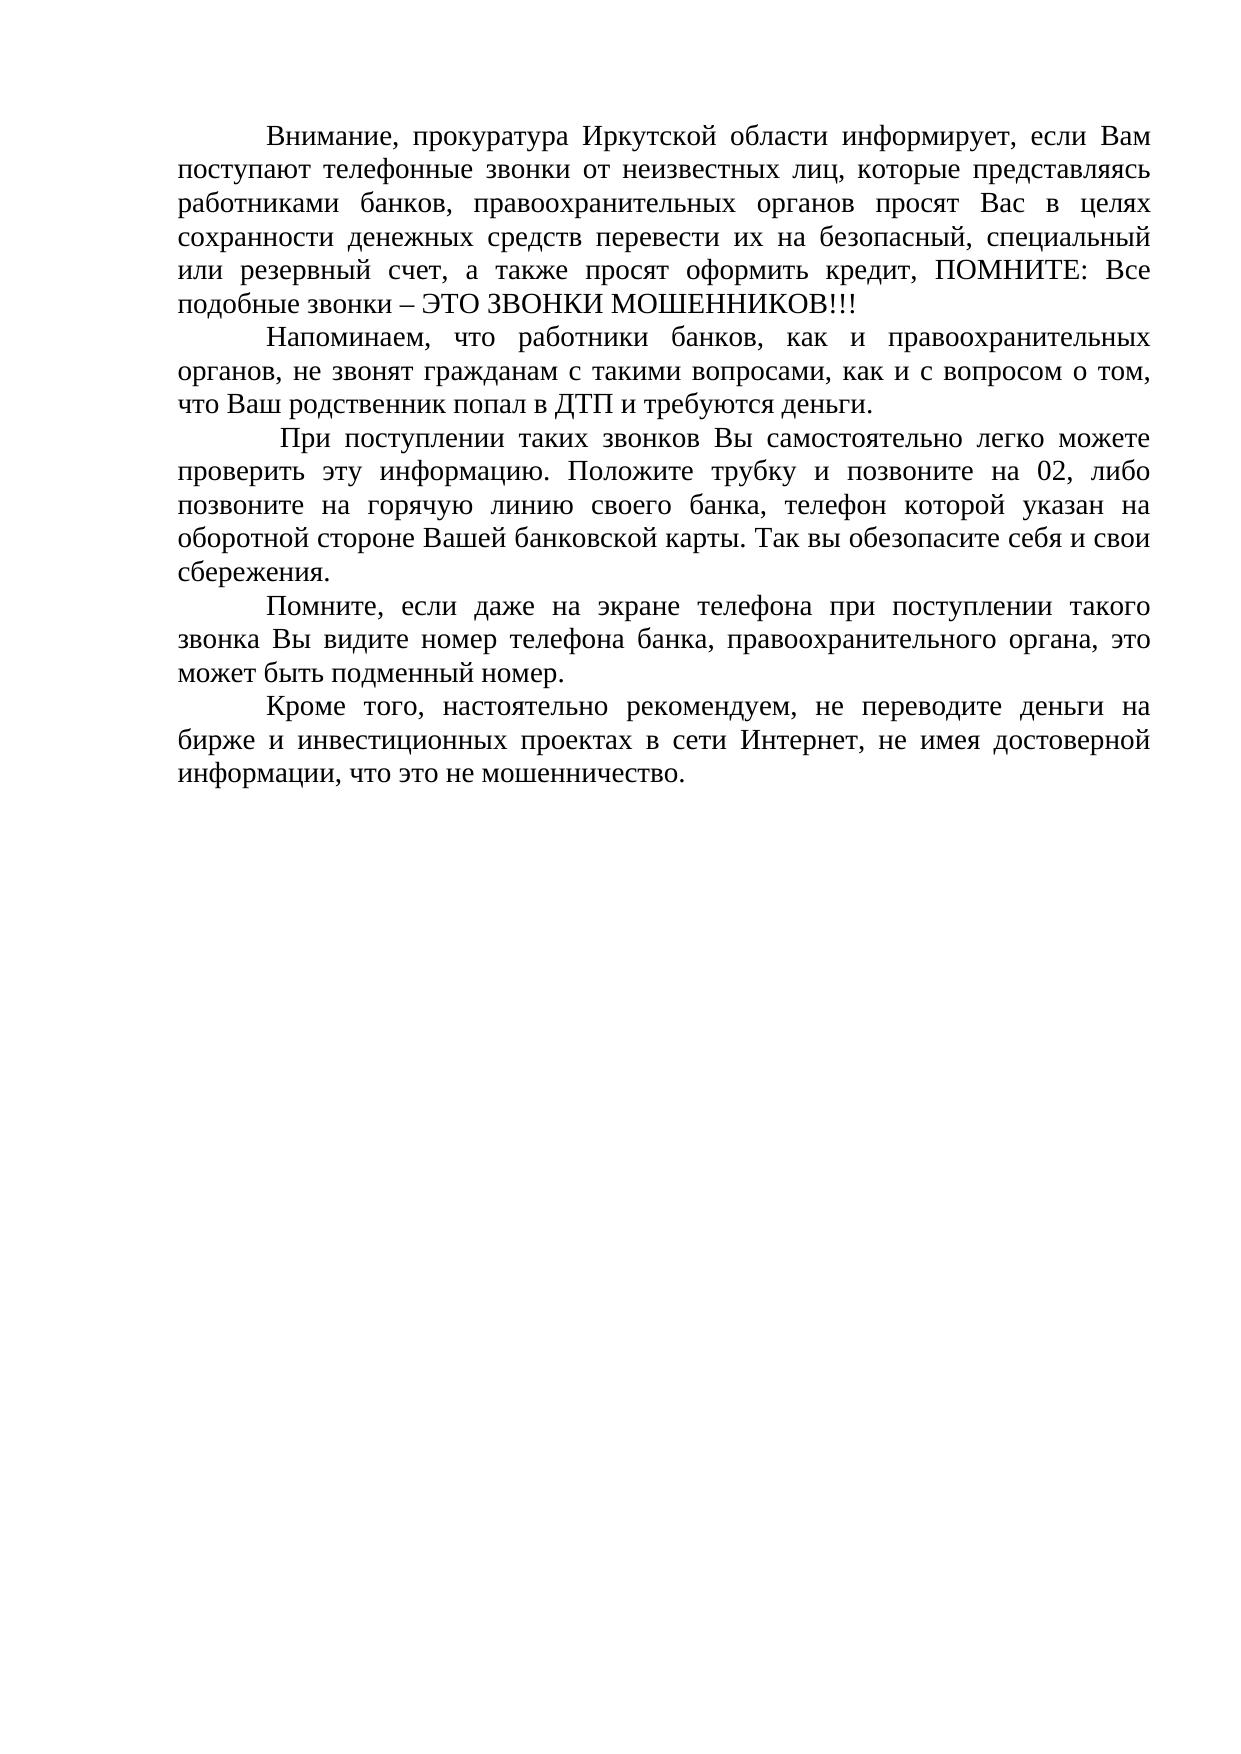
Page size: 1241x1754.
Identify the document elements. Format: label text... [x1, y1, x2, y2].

text Напоминаем, что работники банков, как и правоохранительных органов, не звонят гражданам с такими вопросами, как и с вопросом о том, что Ваш родственник попал в ДТП и требуются деньги. [177, 319, 1152, 420]
text При поступлении таких звонков Вы самостоятельно легко можете проверить эту информацию. Положите трубку и позвоните на 02, либо позвоните на горячую линию своего банка, телефон которой указан на оборотной стороне Вашей банковской карты. Так вы обезопасите себя и свои сбережения. [177, 420, 1152, 588]
text Помните, если даже на экране телефона при поступлении такого звонка Вы видите номер телефона банка, правоохранительного органа, это может быть подменный номер. [177, 588, 1152, 688]
text Кроме того, настоятельно рекомендуем, не переводите деньги на бирже и инвестиционных проектах в сети Интернет, не имея достоверной информации, что это не мошенничество. [177, 688, 1152, 789]
text Внимание, прокуратура Иркутской области информирует, если Вам поступают телефонные звонки от неизвестных лиц, которые представляясь работниками банков, правоохранительных органов просят Вас в целях сохранности денежных средств перевести их на безопасный, специальный или резервный счет, а также просят оформить кредит, ПОМНИТЕ: Все подобные звонки – ЭТО ЗВОНКИ МОШЕННИКОВ!!! [177, 118, 1152, 319]
